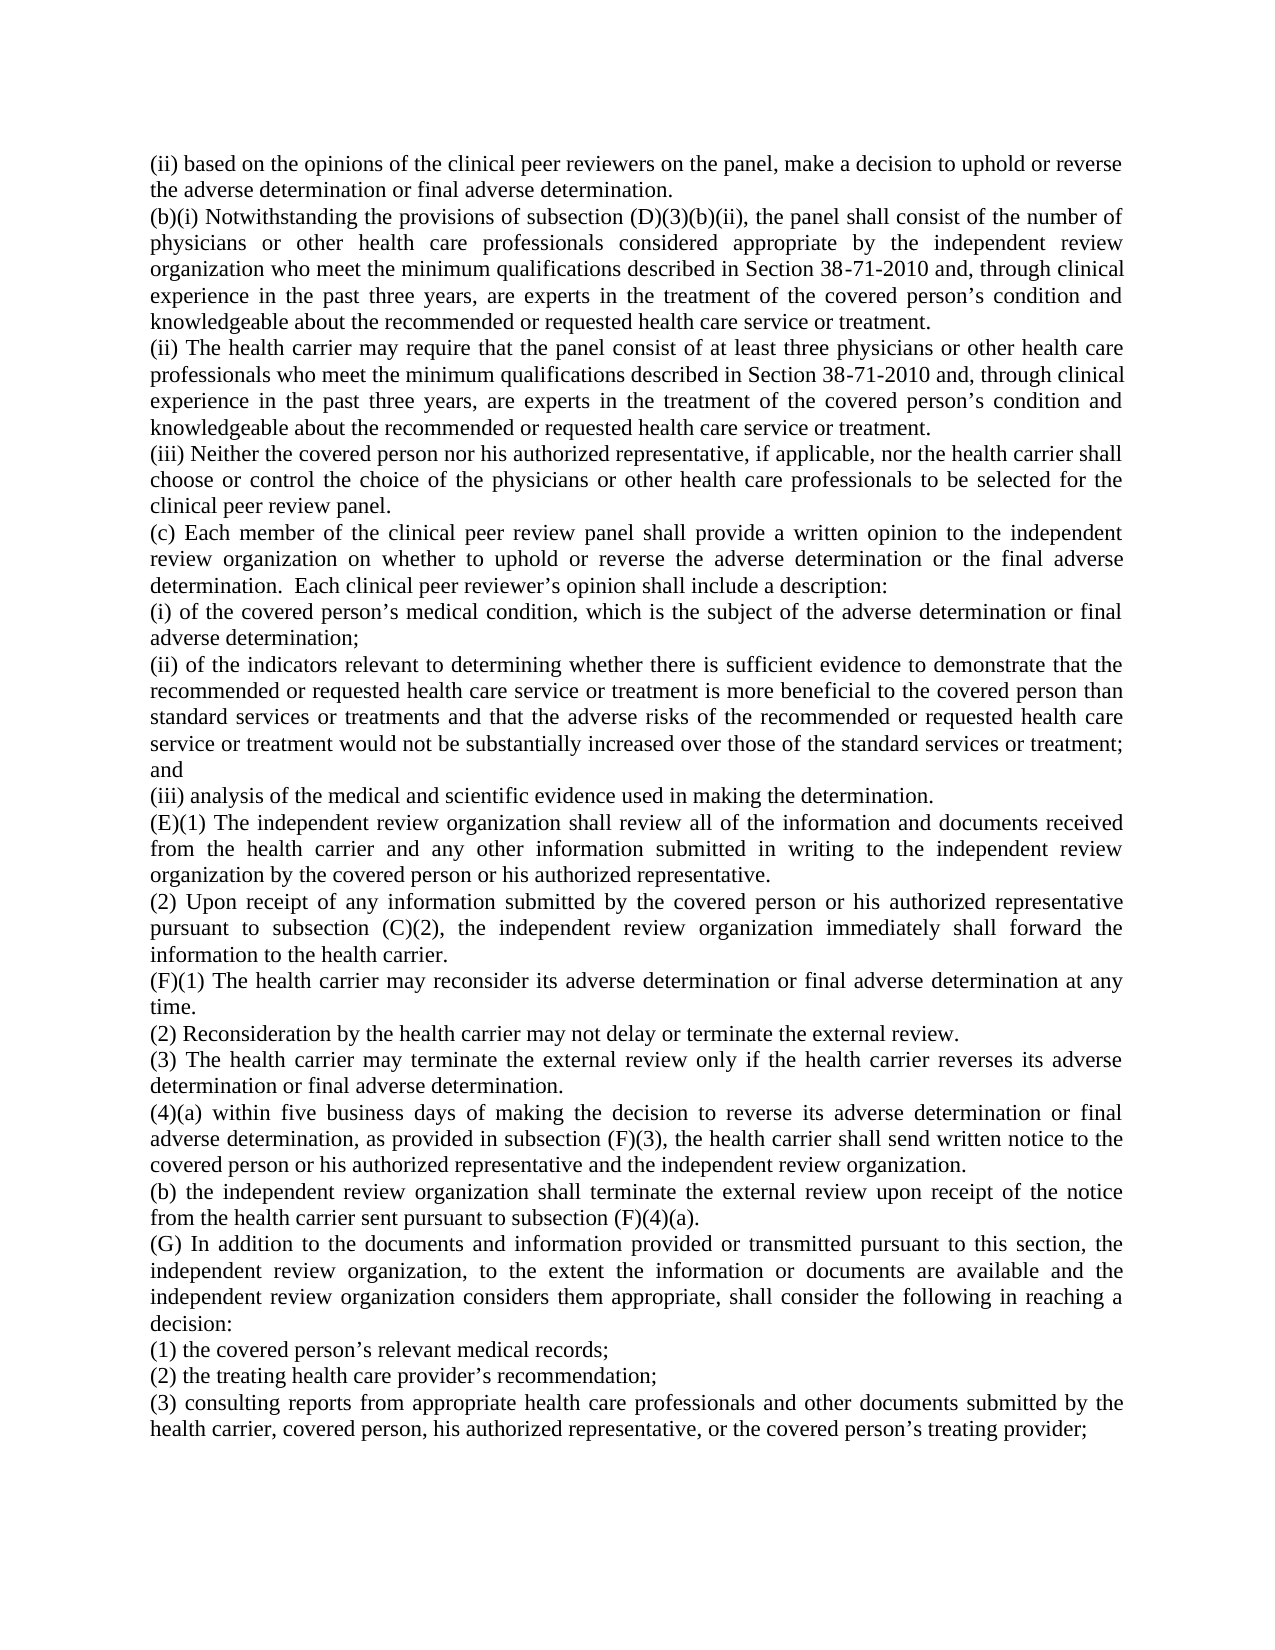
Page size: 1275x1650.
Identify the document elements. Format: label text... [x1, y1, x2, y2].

text (b) the independent review organization shall terminate the external review upon receipt of the notice from the health carrier sent pursuant to subsection (F)(4)(a). [150, 1178, 1125, 1231]
text (2) Reconsideration by the health carrier may not delay or terminate the external review. [150, 1020, 1125, 1046]
text (E)(1) The independent review organization shall review all of the information and documents received from the health carrier and any other information submitted in writing to the independent review organization by the covered person or his authorized representative. [150, 809, 1125, 888]
text (ii) based on the opinions of the clinical peer reviewers on the panel, make a decision to uphold or reverse the adverse determination or final adverse determination. [150, 150, 1125, 203]
text (3) consulting reports from appropriate health care professionals and other documents submitted by the health carrier, covered person, his authorized representative, or the covered person’s treating provider; [150, 1389, 1125, 1441]
text (b)(i) Notwithstanding the provisions of subsection (D)(3)(b)(ii), the panel shall consist of the number of physicians or other health care professionals considered appropriate by the independent review organization who meet the minimum qualifications described in Section 38-71-2010 and, through clinical experience in the past three years, are experts in the treatment of the covered person’s condition and knowledgeable about the recommended or requested health care service or treatment. [150, 203, 1125, 334]
text (2) Upon receipt of any information submitted by the covered person or his authorized representative pursuant to subsection (C)(2), the independent review organization immediately shall forward the information to the health carrier. [150, 888, 1125, 967]
text (F)(1) The health carrier may reconsider its adverse determination or final adverse determination at any time. [150, 967, 1125, 1020]
text (c) Each member of the clinical peer review panel shall provide a written opinion to the independent review organization on whether to uphold or reverse the adverse determination or the final adverse determination. Each clinical peer reviewer’s opinion shall include a description: [150, 519, 1125, 598]
text (2) the treating health care provider’s recommendation; [150, 1362, 1125, 1389]
text (ii) The health carrier may require that the panel consist of at least three physicians or other health care professionals who meet the minimum qualifications described in Section 38-71-2010 and, through clinical experience in the past three years, are experts in the treatment of the covered person’s condition and knowledgeable about the recommended or requested health care service or treatment. [150, 334, 1125, 440]
text (G) In addition to the documents and information provided or transmitted pursuant to this section, the independent review organization, to the extent the information or documents are available and the independent review organization considers them appropriate, shall consider the following in reaching a decision: [150, 1231, 1125, 1336]
text (ii) of the indicators relevant to determining whether there is sufficient evidence to demonstrate that the recommended or requested health care service or treatment is more beneficial to the covered person than standard services or treatments and that the adverse risks of the recommended or requested health care service or treatment would not be substantially increased over those of the standard services or treatment; and [150, 651, 1125, 782]
text (i) of the covered person’s medical condition, which is the subject of the adverse determination or final adverse determination; [150, 598, 1125, 651]
text (3) The health carrier may terminate the external review only if the health carrier reverses its adverse determination or final adverse determination. [150, 1046, 1125, 1099]
text (iii) analysis of the medical and scientific evidence used in making the determination. [150, 782, 1125, 809]
text (4)(a) within five business days of making the decision to reverse its adverse determination or final adverse determination, as provided in subsection (F)(3), the health carrier shall send written notice to the covered person or his authorized representative and the independent review organization. [150, 1099, 1125, 1178]
text (iii) Neither the covered person nor his authorized representative, if applicable, nor the health carrier shall choose or control the choice of the physicians or other health care professionals to be selected for the clinical peer review panel. [150, 440, 1125, 519]
text (1) the covered person’s relevant medical records; [150, 1336, 1125, 1362]
